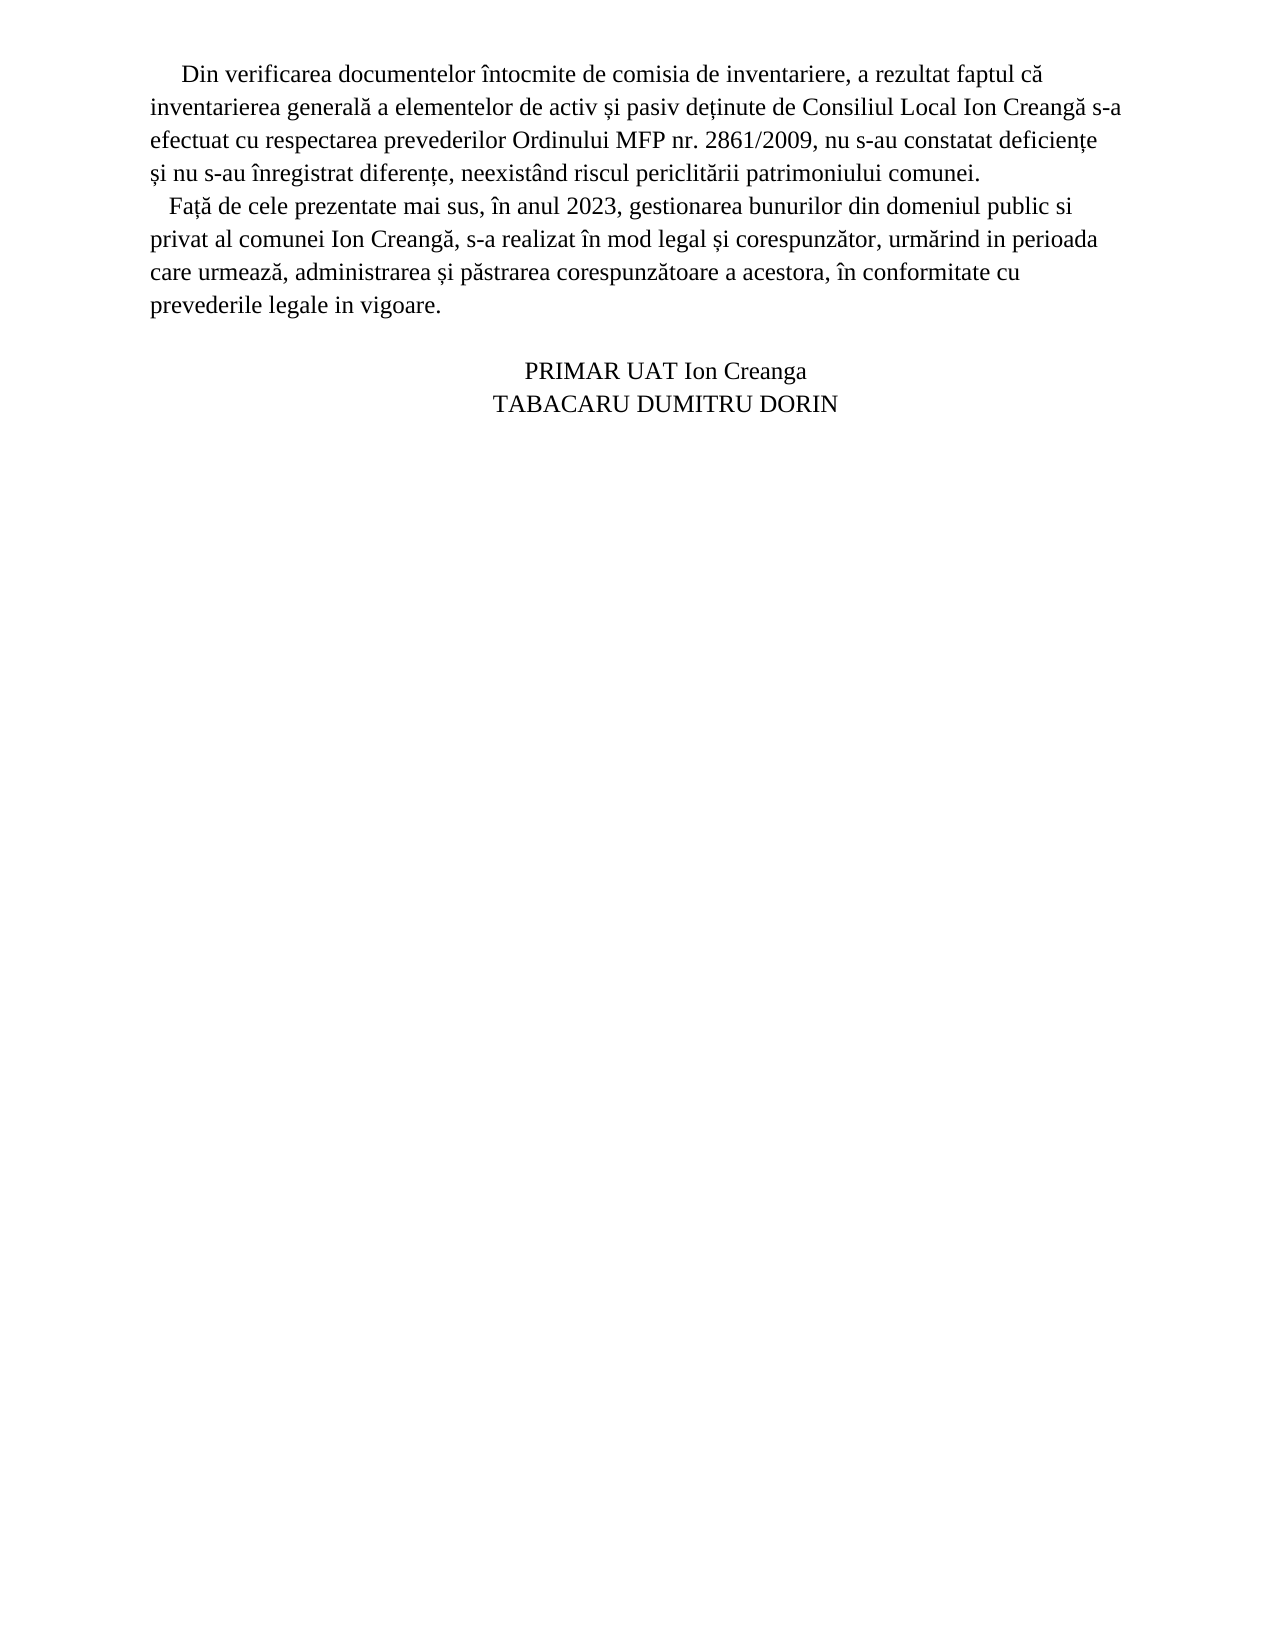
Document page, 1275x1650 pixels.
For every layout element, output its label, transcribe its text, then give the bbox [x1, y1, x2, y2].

text efectuat cu respectarea prevederilor Ordinului MFP nr. 2861/2009, nu s-au constatat deficiențe [150, 125, 1181, 154]
text care urmează, administrarea și păstrarea corespunzătoare a acestora, în conformitate cu [150, 257, 1181, 286]
text TABACARU DUMITRU DORIN [150, 389, 1181, 418]
text inventarierea generală a elementelor de activ și pasiv deținute de Consiliul Local Ion Creangă s-a [150, 92, 1181, 121]
text prevederile legale in vigoare. [150, 290, 1181, 319]
text Față de cele prezentate mai sus, în anul 2023, gestionarea bunurilor din domeniul public si [150, 191, 1181, 220]
text și nu s-au înregistrat diferențe, neexistând riscul periclitării patrimoniului comunei. [150, 158, 1181, 187]
text PRIMAR UAT Ion Creanga [150, 356, 1181, 385]
text privat al comunei Ion Creangă, s-a realizat în mod legal și corespunzător, urmărind in perioada [150, 224, 1181, 253]
text Din verificarea documentelor întocmite de comisia de inventariere, a rezultat faptul că [150, 59, 1181, 88]
